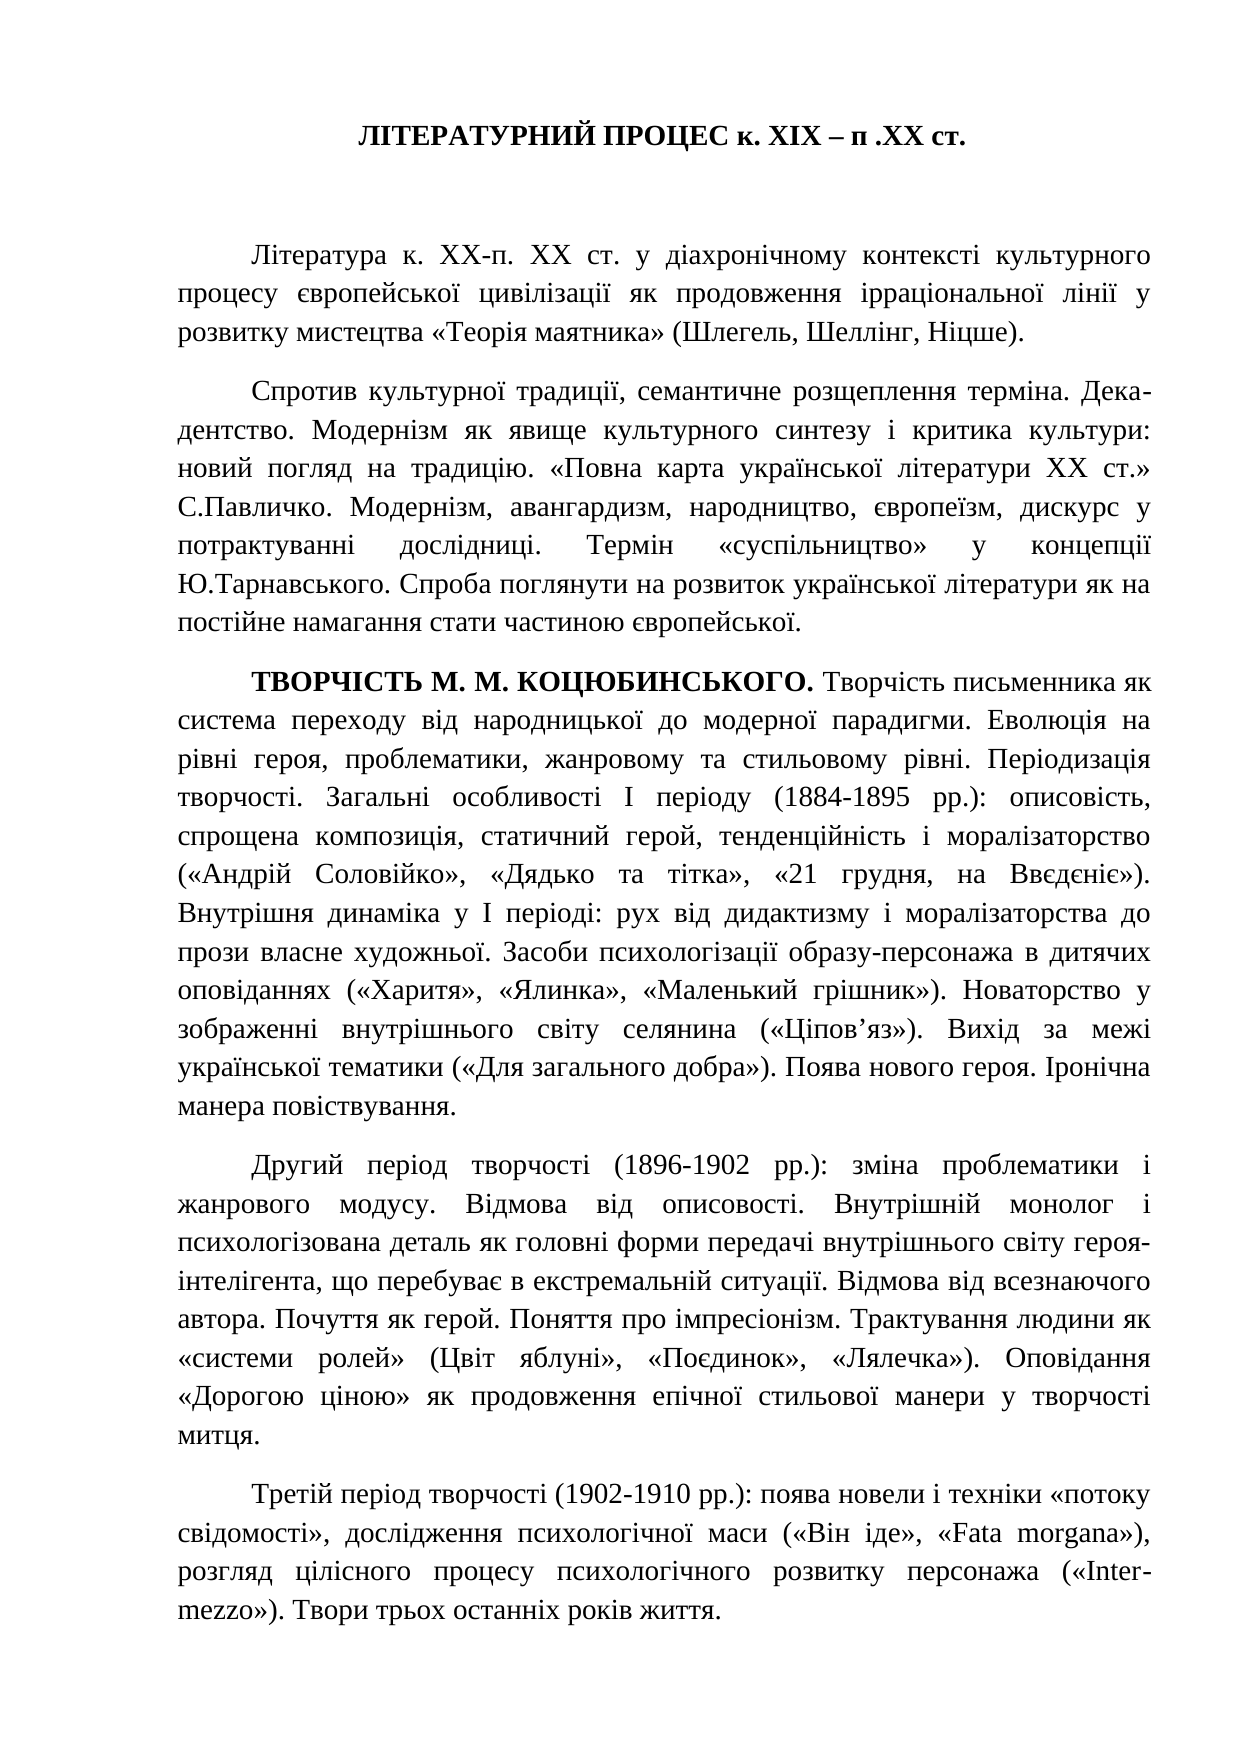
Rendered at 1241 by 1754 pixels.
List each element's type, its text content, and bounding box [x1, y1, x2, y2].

text Література к. ХХ-п. ХХ ст. у діахронічному контексті культурного процесу європейської цивілізації як продовження ірраціональної лінії у розвитку мистецтва «Теорія маятника» (Шлегель, Шеллінг, Ніцше). [177, 237, 1152, 347]
text ЛІТЕРАТУРНИЙ ПРОЦЕС к. ХІХ – п .ХХ ст. [174, 118, 1151, 152]
text Творчість М. М. Коцюбинського. Творчість письменника як система переходу від народницької до модерної парадигми. Еволюція на рівні героя, проблематики, жанровому та стильовому рівні. Періодизація творчості. Загальні особливості І періоду (1884-1895 рр.): описовість, спрощена композиція, статичний герой, тенденційність і моралізаторство («Андрій Соловійко», «Дядько та тітка», «21 грудня, на Ввєдєніє»). Внутрішня динаміка у І періоді: рух від дидактизму і моралізаторства до прози власне художньої. Засоби психологізації образу-персонажа в дитячих оповіданнях («Харитя», «Ялинка», «Маленький грішник»). Новаторство у зображенні внутрішнього світу селянина («Ціпов’яз»). Вихід за межі української тематики («Для загального добра»). Поява нового героя. Іронічна манера повіствування. [177, 664, 1152, 1121]
text Другий період творчості (1896-1902 рр.): зміна проблематики і жанрового модусу. Відмова від описовості. Внутрішній монолог і психологізована деталь як головні форми передачі внутрішнього світу героя-інтелігента, що перебуває в екстремальній ситуації. Відмова від всезнаючого автора. Почуття як герой. Поняття про імпресіонізм. Трактування людини як «системи ролей» (Цвіт яблуні», «Поєдинок», «Лялечка»). Оповідання «Дорогою ціною» як продовження епічної стильової манери у творчості митця. [177, 1147, 1152, 1451]
text Спротив культурної традиції, семантичне розщеплення терміна. Декадентство. Модернізм як явище культурного синтезу і критика культури: новий погляд на традицію. «Повна карта української літератури ХХ ст.» С.Павличко. Модернізм, авангардизм, народництво, європеїзм, дискурс у потрактуванні дослідниці. Термін «суспільництво» у концепції Ю.Тарнавського. Спроба поглянути на розвиток української літератури як на постійне намагання стати частиною європейської. [177, 373, 1152, 638]
text Третій період творчості (1902-1910 рр.): поява новели і техніки «потоку свідомості», дослідження психологічної маси («Він іде», «Fata morgana»), розгляд цілісного процесу психологічного розвитку персонажа («Intermezzo»). Твори трьох останніх років життя. [177, 1476, 1152, 1626]
